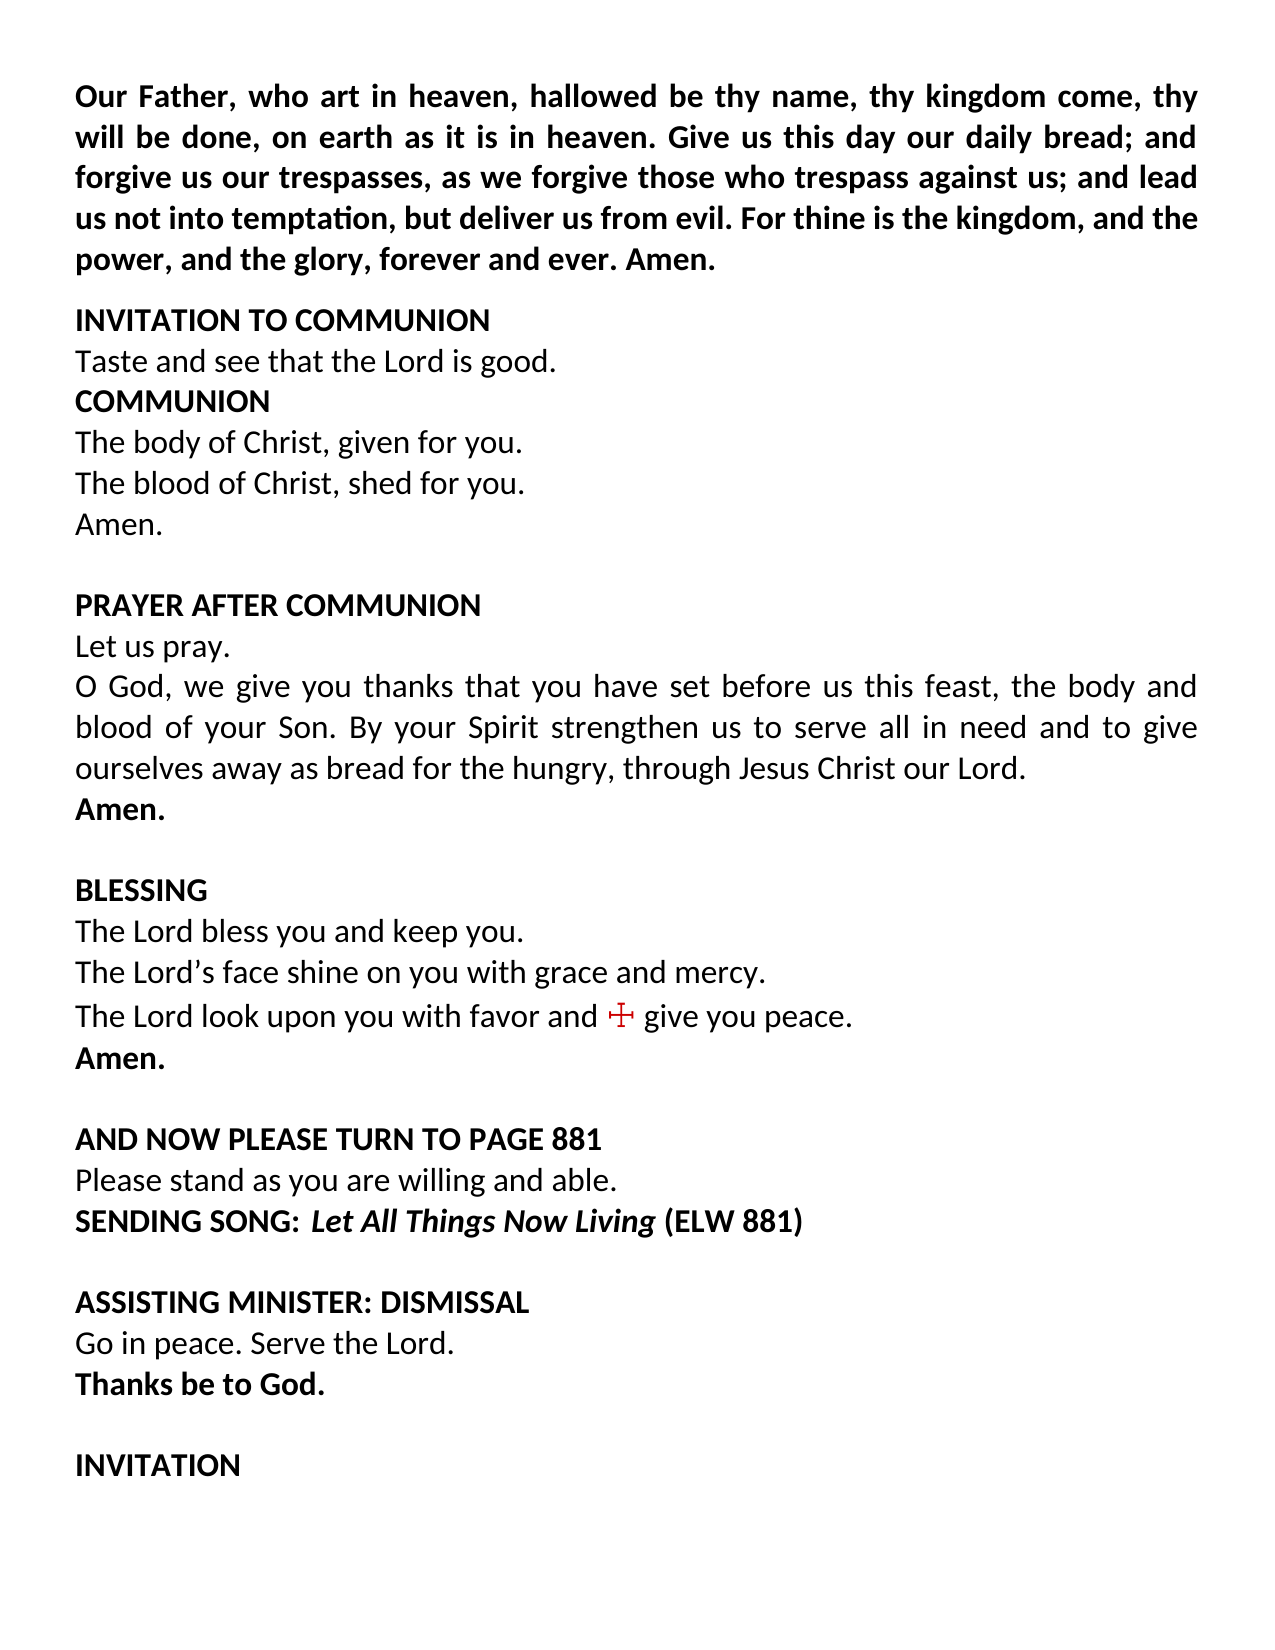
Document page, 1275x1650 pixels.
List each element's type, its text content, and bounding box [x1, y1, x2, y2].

text Let us pray. [75, 625, 1200, 666]
text Invitation to Communion [75, 299, 1200, 340]
text The body of Christ, given for you. [75, 421, 1200, 462]
text Amen. [75, 788, 1200, 828]
text And now please turn to page 881 [75, 1118, 1200, 1159]
text Communion [75, 380, 1200, 421]
text O God, we give you thanks that you have set before us this feast, the body and blood of your Son. By your Spirit strengthen us to serve all in need and to give ourselves away as bread for the hungry, through Jesus Christ our Lord. [75, 666, 1200, 788]
text Prayer after Communion [75, 584, 1200, 625]
text The Lord bless you and keep you. [75, 910, 1200, 951]
text Sending Song: Let All Things Now Living (ELW 881) [75, 1200, 1200, 1240]
text The Lord look upon you with favor and ☩ give you peace. [75, 991, 1200, 1037]
text Our Father, who art in heaven, hallowed be thy name, thy kingdom come, thy will be done, on earth as it is in heaven. Give us this day our daily bread; and forgive us our trespasses, as we forgive those who trespass against us; and lead us not into temptation, but deliver us from evil. For thine is the kingdom, and the power, and the glory, forever and ever. Amen. [75, 75, 1200, 279]
text Invitation [75, 1444, 1200, 1485]
text The blood of Christ, shed for you. [75, 462, 1200, 503]
text Go in peace. Serve the Lord. [75, 1322, 1200, 1363]
text Taste and see that the Lord is good. [75, 340, 1200, 380]
text Thanks be to God. [75, 1363, 1200, 1403]
text Please stand as you are willing and able. [75, 1159, 1200, 1200]
text Amen. [75, 503, 1200, 543]
text The Lord’s face shine on you with grace and mercy. [75, 951, 1200, 991]
text Blessing [75, 869, 1200, 910]
text ASSISTING MINISTER: Dismissal [75, 1281, 1200, 1322]
text Amen. [75, 1037, 1200, 1077]
